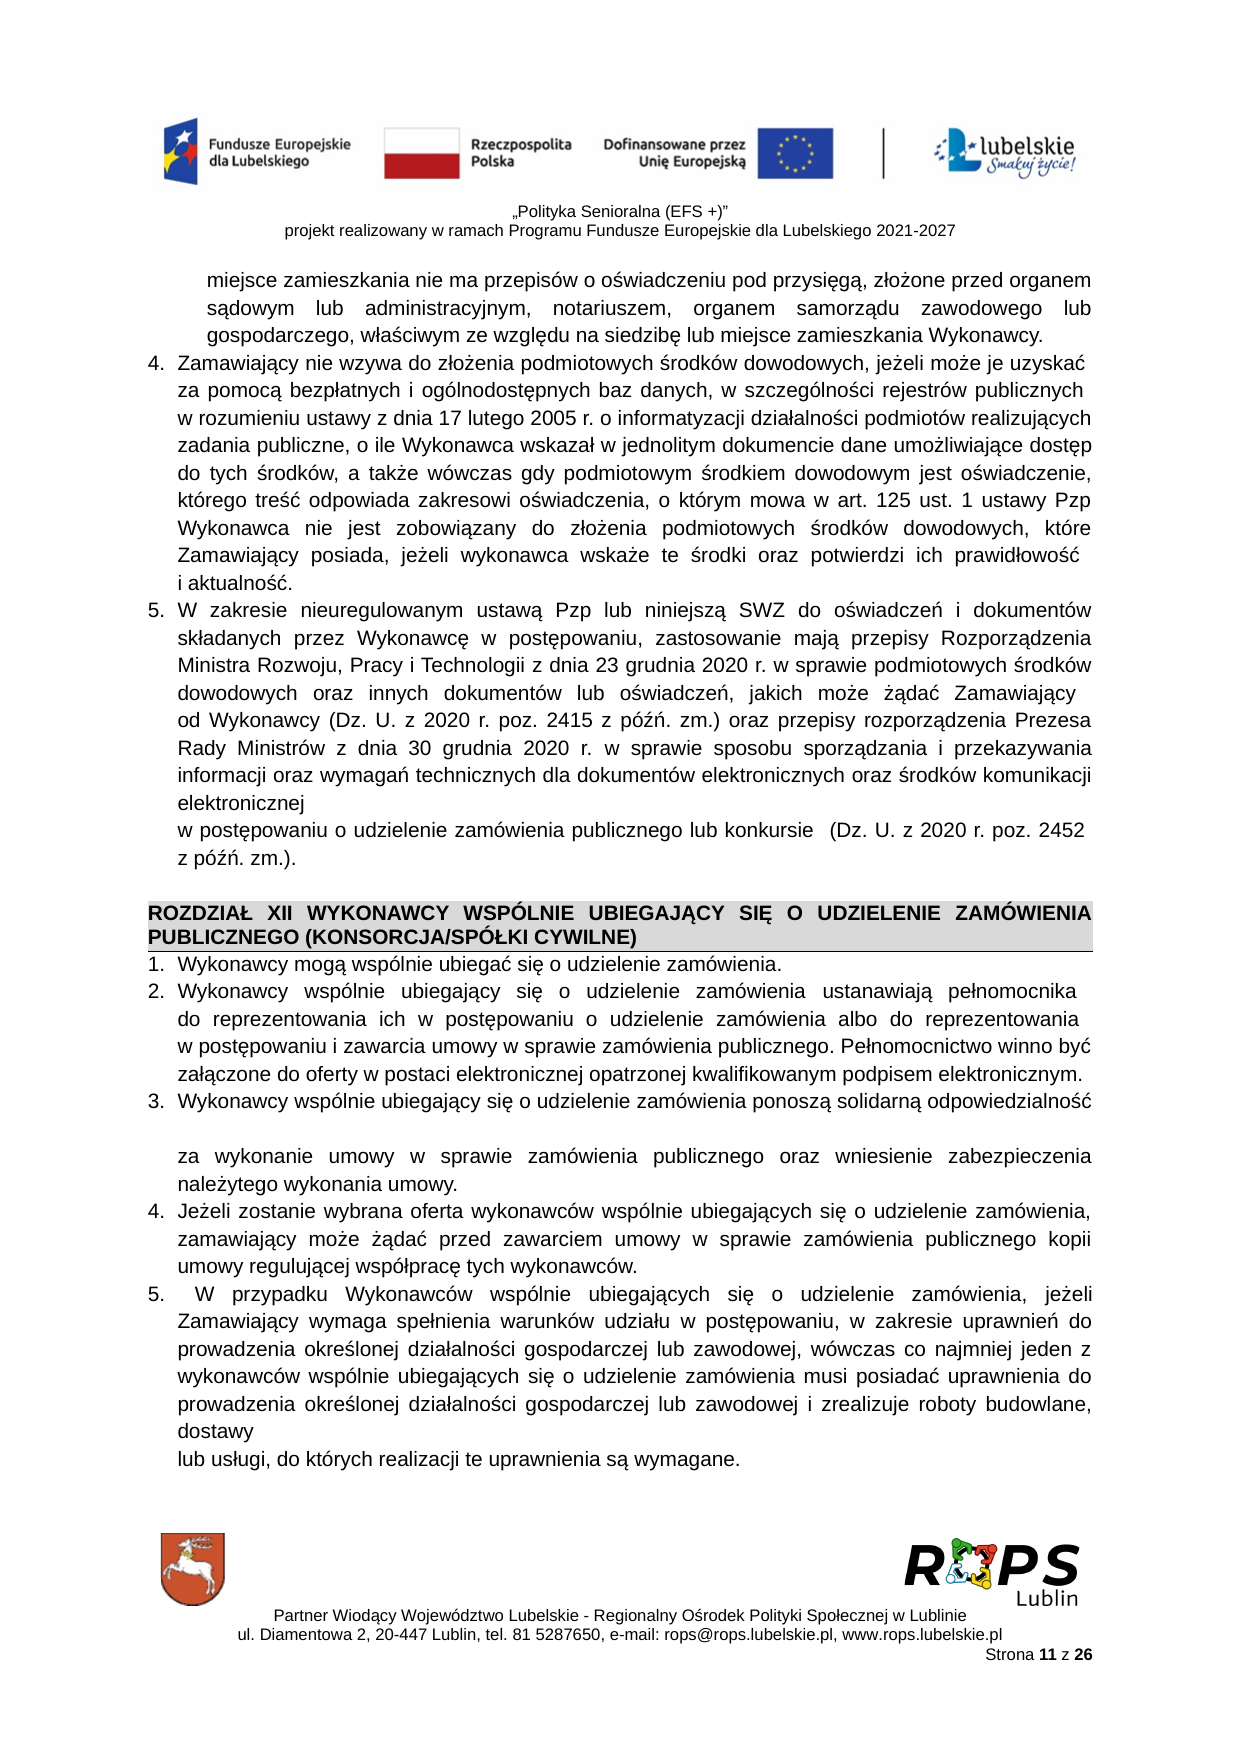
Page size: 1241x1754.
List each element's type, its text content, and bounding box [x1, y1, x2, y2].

list Zamawiający nie wzywa do złożenia podmiotowych środków dowodowych, jeżeli może je uzyskać za pomocą bezpłatnych i ogólnodostępnych baz danych, w szczególności rejestrów publicznych w rozumieniu ustawy z dnia 17 lutego 2005 r. o informatyzacji działalności podmiotów realizujących zadania publiczne, o ile Wykonawca wskazał w jednolitym dokumencie dane umożliwiające dostęp do tych środków, a także wówczas gdy podmiotowym środkiem dowodowym jest oświadczenie, którego treść odpowiada zakresowi oświadczenia, o którym mowa w art. 125 ust. 1 ustawy Pzp Wykonawca nie jest zobowiązany do złożenia podmiotowych środków dowodowych, które Zamawiający posiada, jeżeli wykonawca wskaże te środki oraz potwierdzi ich prawidłowość i aktualność. [148, 351, 1093, 594]
list Wykonawcy wspólnie ubiegający się o udzielenie zamówienia ustanawiają pełnomocnika do reprezentowania ich w postępowaniu o udzielenie zamówienia albo do reprezentowania w postępowaniu i zawarcia umowy w sprawie zamówienia publicznego. Pełnomocnictwo winno być załączone do oferty w postaci elektronicznej opatrzonej kwalifikowanym podpisem elektronicznym. [148, 979, 1093, 1086]
text ROZDZIAŁ XII WYKONAWCY WSPÓLNIE UBIEGAJĄCY SIĘ O UDZIELENIE ZAMÓWIENIA PUBLICZNEGO (KONSORCJA/SPÓŁKI CYWILNE) [148, 901, 1093, 951]
list W przypadku Wykonawców wspólnie ubiegających się o udzielenie zamówienia, jeżeli Zamawiający wymaga spełnienia warunków udziału w postępowaniu, w zakresie uprawnień do prowadzenia określonej działalności gospodarczej lub zawodowej, wówczas co najmniej jeden z wykonawców wspólnie ubiegających się o udzielenie zamówienia musi posiadać uprawnienia do prowadzenia określonej działalności gospodarczej lub zawodowej i zrealizuje roboty budowlane, dostawy lub usługi, do których realizacji te uprawnienia są wymagane. [148, 1282, 1093, 1471]
picture [147, 101, 1093, 202]
list Wykonawcy wspólnie ubiegający się o udzielenie zamówienia ponoszą solidarną odpowiedzialność za wykonanie umowy w sprawie zamówienia publicznego oraz wniesienie zabezpieczenia należytego wykonania umowy. [148, 1089, 1093, 1196]
list W zakresie nieuregulowanym ustawą Pzp lub niniejszą SWZ do oświadczeń i dokumentów składanych przez Wykonawcę w postępowaniu, zastosowanie mają przepisy Rozporządzenia Ministra Rozwoju, Pracy i Technologii z dnia 23 grudnia 2020 r. w sprawie podmiotowych środków dowodowych oraz innych dokumentów lub oświadczeń, jakich może żądać Zamawiający od Wykonawcy (Dz. U. z 2020 r. poz. 2415 z późń. zm.) oraz przepisy rozporządzenia Prezesa Rady Ministrów z dnia 30 grudnia 2020 r. w sprawie sposobu sporządzania i przekazywania informacji oraz wymagań technicznych dla dokumentów elektronicznych oraz środków komunikacji elektronicznej w postępowaniu o udzielenie zamówienia publicznego lub konkursie (Dz. U. z 2020 r. poz. 2452 z późń. zm.). [148, 598, 1093, 869]
picture [904, 1538, 1080, 1606]
list Wykonawcy mogą wspólnie ubiegać się o udzielenie zamówienia. [148, 952, 1093, 976]
list Jeżeli zostanie wybrana oferta wykonawców wspólnie ubiegających się o udzielenie zamówienia, zamawiający może żądać przed zawarciem umowy w sprawie zamówienia publicznego kopii umowy regulującej współpracę tych wykonawców. [148, 1199, 1093, 1278]
picture [160, 1533, 226, 1606]
